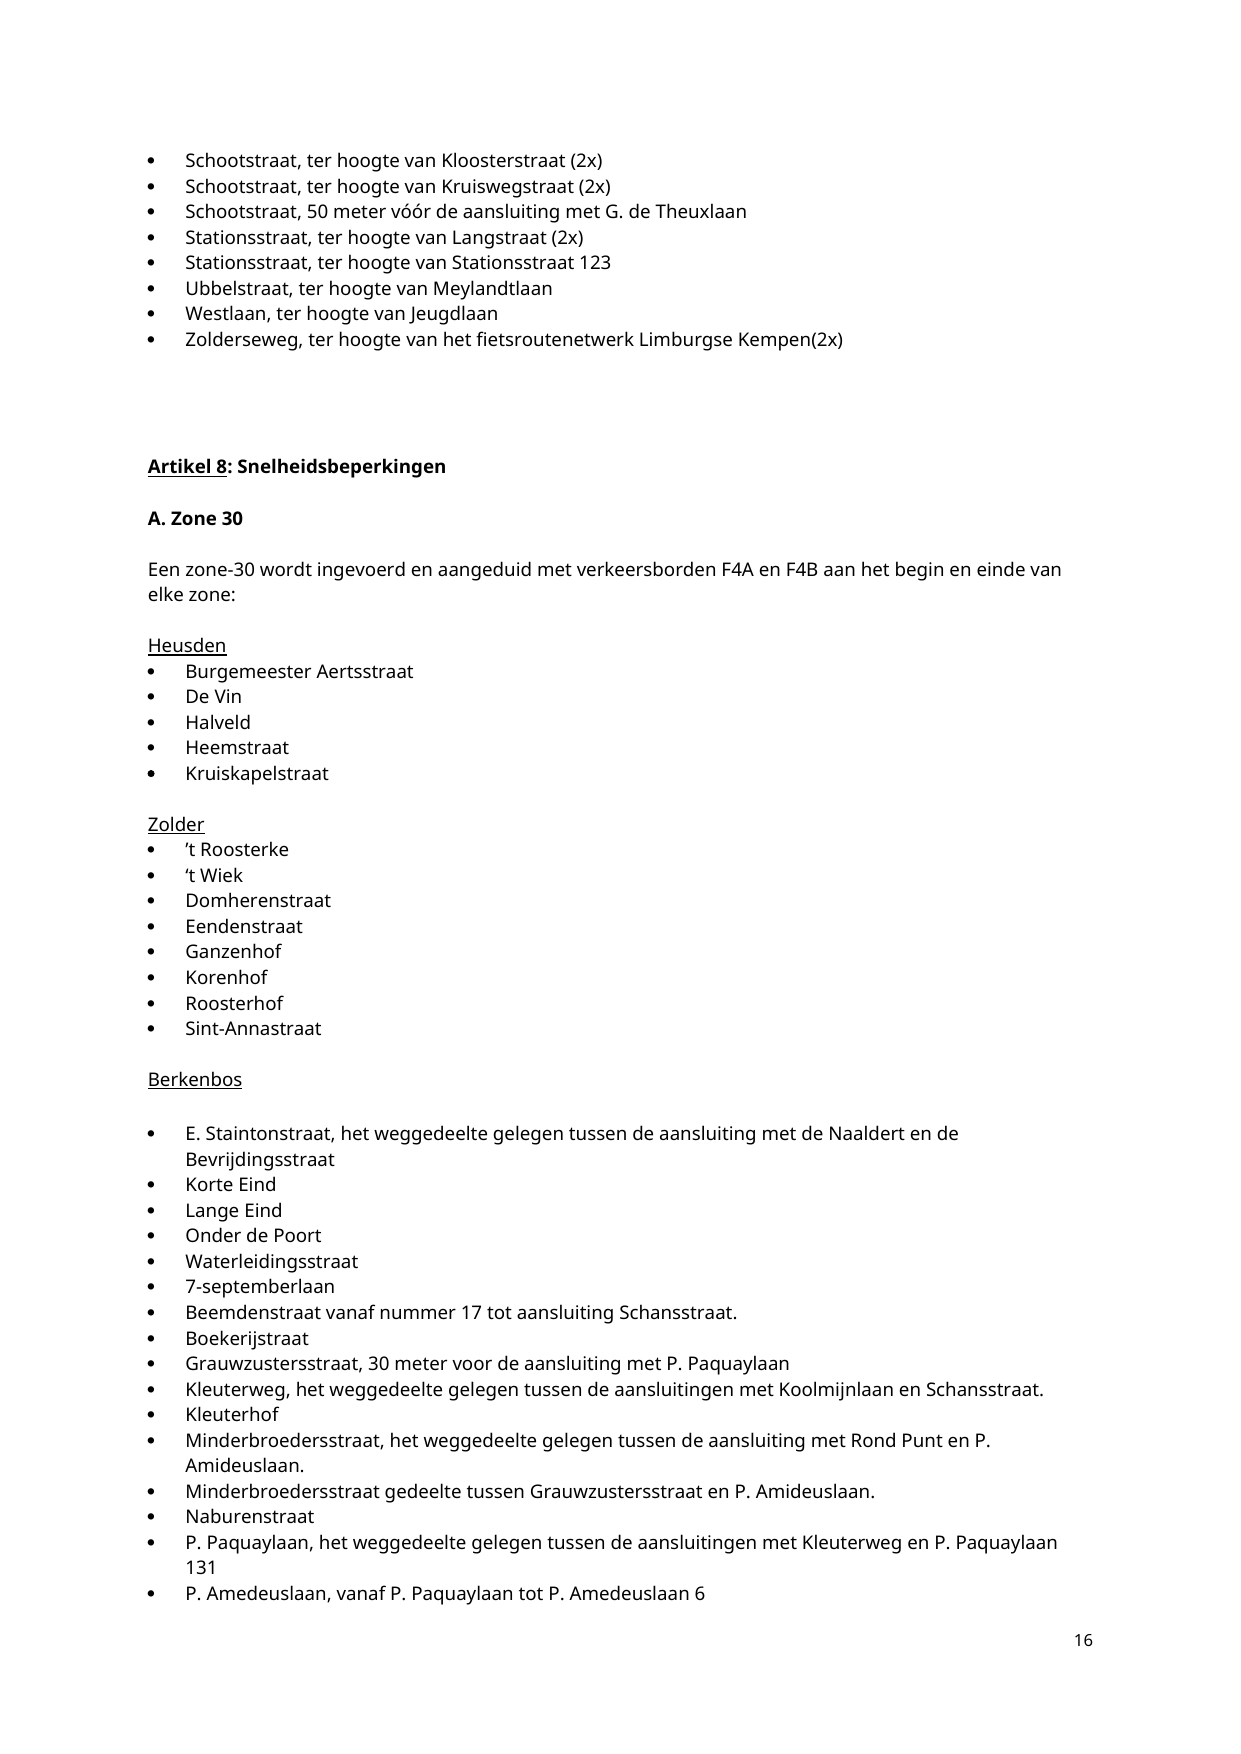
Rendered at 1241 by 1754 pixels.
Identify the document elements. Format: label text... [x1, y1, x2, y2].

list Minderbroedersstraat gedeelte tussen Grauwzustersstraat en P. Amideuslaan. [148, 1478, 1093, 1503]
list Halveld [148, 709, 1093, 734]
text A. Zone 30 [148, 505, 1093, 530]
list Beemdenstraat vanaf nummer 17 tot aansluiting Schansstraat. [148, 1299, 1093, 1325]
list Grauwzustersstraat, 30 meter voor de aansluiting met P. Paquaylaan [148, 1350, 1093, 1376]
list Korte Eind [148, 1172, 1093, 1197]
list Stationsstraat, ter hoogte van Stationsstraat 123 [148, 250, 1093, 275]
list Eendenstraat [148, 913, 1093, 939]
list P. Paquaylaan, het weggedeelte gelegen tussen de aansluitingen met Kleuterweg en P. Paquaylaan 131 [148, 1529, 1093, 1580]
list P. Amedeuslaan, vanaf P. Paquaylaan tot P. Amedeuslaan 6 [148, 1580, 1093, 1606]
list Westlaan, ter hoogte van Jeugdlaan [148, 301, 1093, 326]
list Domherenstraat [148, 888, 1093, 913]
list Minderbroedersstraat, het weggedeelte gelegen tussen de aansluiting met Rond Punt en P. Amideuslaan. [148, 1427, 1093, 1478]
list Naburenstraat [148, 1503, 1093, 1529]
text Een zone-30 wordt ingevoerd en aangeduid met verkeersborden F4A en F4B aan het begin en einde van elke zone: [148, 556, 1093, 607]
list De Vin [148, 683, 1093, 709]
list 7-septemberlaan [148, 1274, 1093, 1299]
list ‘t Wiek [148, 862, 1093, 888]
list Waterleidingsstraat [148, 1248, 1093, 1274]
list E. Staintonstraat, het weggedeelte gelegen tussen de aansluiting met de Naaldert en de Bevrijdingsstraat [148, 1121, 1093, 1172]
list Kleuterhof [148, 1401, 1093, 1427]
text Zolder [148, 811, 1093, 837]
text Heusden [148, 632, 1093, 658]
list Onder de Poort [148, 1223, 1093, 1248]
list Schootstraat, 50 meter vóór de aansluiting met G. de Theuxlaan [148, 199, 1093, 224]
list Ganzenhof [148, 939, 1093, 964]
list Lange Eind [148, 1197, 1093, 1223]
list Schootstraat, ter hoogte van Kloosterstraat (2x) [148, 148, 1093, 173]
list Boekerijstraat [148, 1325, 1093, 1350]
list Zolderseweg, ter hoogte van het fietsroutenetwerk Limburgse Kempen(2x) [148, 326, 1093, 352]
text Artikel 8: Snelheidsbeperkingen [148, 454, 1093, 479]
list Burgemeester Aertsstraat [148, 658, 1093, 683]
list Kruiskapelstraat [148, 760, 1093, 786]
list Stationsstraat, ter hoogte van Langstraat (2x) [148, 224, 1093, 250]
list Heemstraat [148, 734, 1093, 760]
list Korenhof [148, 964, 1093, 990]
list Ubbelstraat, ter hoogte van Meylandtlaan [148, 275, 1093, 301]
list Schootstraat, ter hoogte van Kruiswegstraat (2x) [148, 173, 1093, 199]
list Sint-Annastraat [148, 1015, 1093, 1041]
text Berkenbos [148, 1066, 1093, 1121]
list Kleuterweg, het weggedeelte gelegen tussen de aansluitingen met Koolmijnlaan en Schansstraat. [148, 1376, 1093, 1401]
list ’t Roosterke [148, 837, 1093, 862]
list Roosterhof [148, 990, 1093, 1015]
